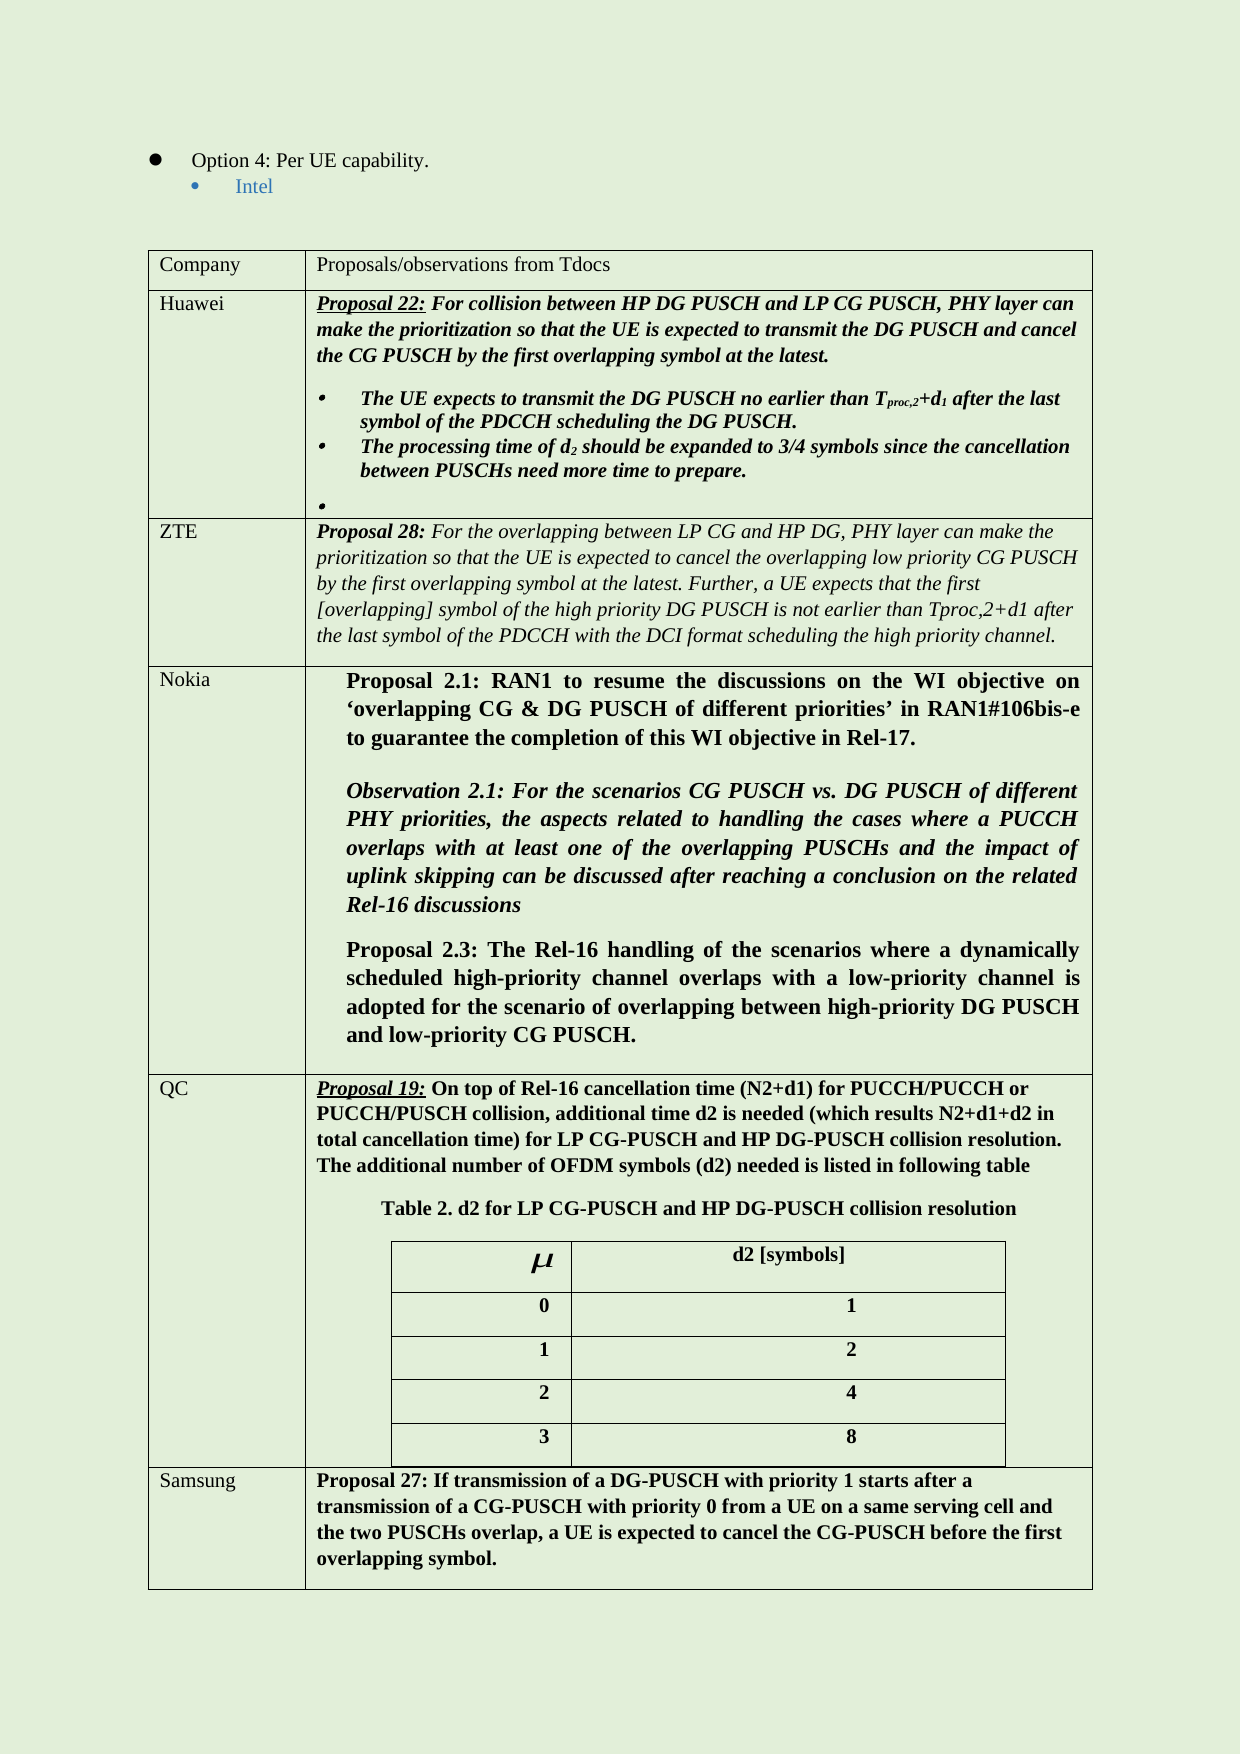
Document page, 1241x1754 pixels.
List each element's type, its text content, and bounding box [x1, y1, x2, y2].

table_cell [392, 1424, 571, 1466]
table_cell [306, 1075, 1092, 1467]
list Option 4: Per UE capability. [148, 148, 1093, 172]
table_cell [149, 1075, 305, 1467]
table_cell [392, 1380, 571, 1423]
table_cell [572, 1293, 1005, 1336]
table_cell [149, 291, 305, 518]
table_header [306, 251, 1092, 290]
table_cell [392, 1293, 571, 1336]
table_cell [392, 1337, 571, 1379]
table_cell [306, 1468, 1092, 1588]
list Intel [191, 173, 1093, 198]
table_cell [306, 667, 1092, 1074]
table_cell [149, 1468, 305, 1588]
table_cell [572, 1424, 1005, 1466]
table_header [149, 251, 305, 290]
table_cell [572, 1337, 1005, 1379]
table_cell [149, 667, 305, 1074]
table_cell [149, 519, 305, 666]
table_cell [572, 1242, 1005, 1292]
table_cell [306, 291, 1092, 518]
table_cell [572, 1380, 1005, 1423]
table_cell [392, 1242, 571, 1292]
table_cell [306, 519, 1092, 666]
